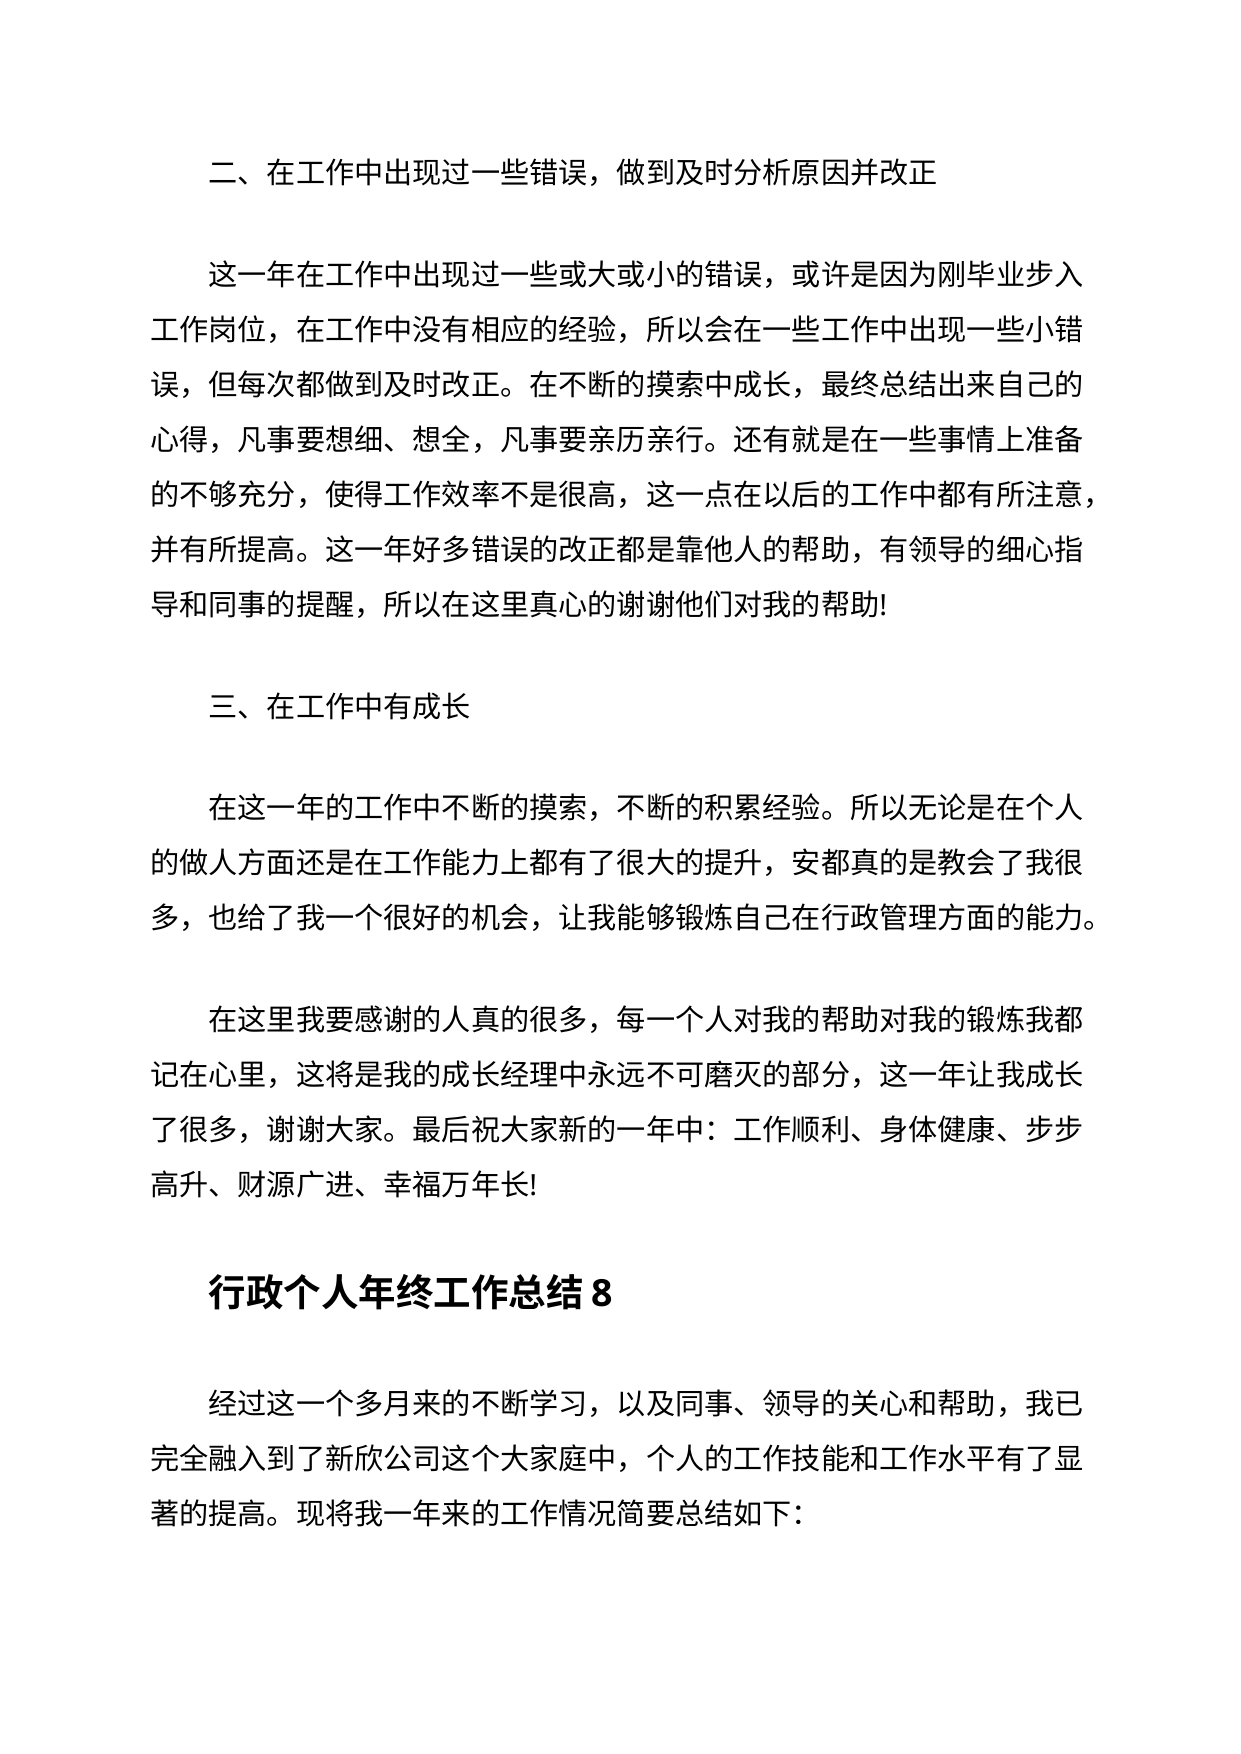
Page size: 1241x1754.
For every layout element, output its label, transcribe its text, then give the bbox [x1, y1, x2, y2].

text 三、在工作中有成长 [150, 683, 1090, 725]
text 这一年在工作中出现过一些或大或小的错误，或许是因为刚毕业步入工作岗位，在工作中没有相应的经验，所以会在一些工作中出现一些小错误，但每次都做到及时改正。在不断的摸索中成长，最终总结出来自己的心得，凡事要想细、想全，凡事要亲历亲行。还有就是在一些事情上准备的不够充分，使得工作效率不是很高，这一点在以后的工作中都有所注意，并有所提高。这一年好多错误的改正都是靠他人的帮助，有领导的细心指导和同事的提醒，所以在这里真心的谢谢他们对我的帮助! [150, 252, 1090, 623]
text 行政个人年终工作总结8 [150, 1263, 1090, 1318]
text 二、在工作中出现过一些错误，做到及时分析原因并改正 [150, 150, 1090, 192]
text 在这里我要感谢的人真的很多，每一个人对我的帮助对我的锻炼我都记在心里，这将是我的成长经理中永远不可磨灭的部分，这一年让我成长了很多，谢谢大家。最后祝大家新的一年中：工作顺利、身体健康、步步高升、财源广进、幸福万年长! [150, 996, 1090, 1203]
text 在这一年的工作中不断的摸索，不断的积累经验。所以无论是在个人的做人方面还是在工作能力上都有了很大的提升，安都真的是教会了我很多，也给了我一个很好的机会，让我能够锻炼自己在行政管理方面的能力。 [150, 785, 1090, 937]
text 经过这一个多月来的不断学习，以及同事、领导的关心和帮助，我已完全融入到了新欣公司这个大家庭中，个人的工作技能和工作水平有了显著的提高。现将我一年来的工作情况简要总结如下： [150, 1381, 1090, 1533]
